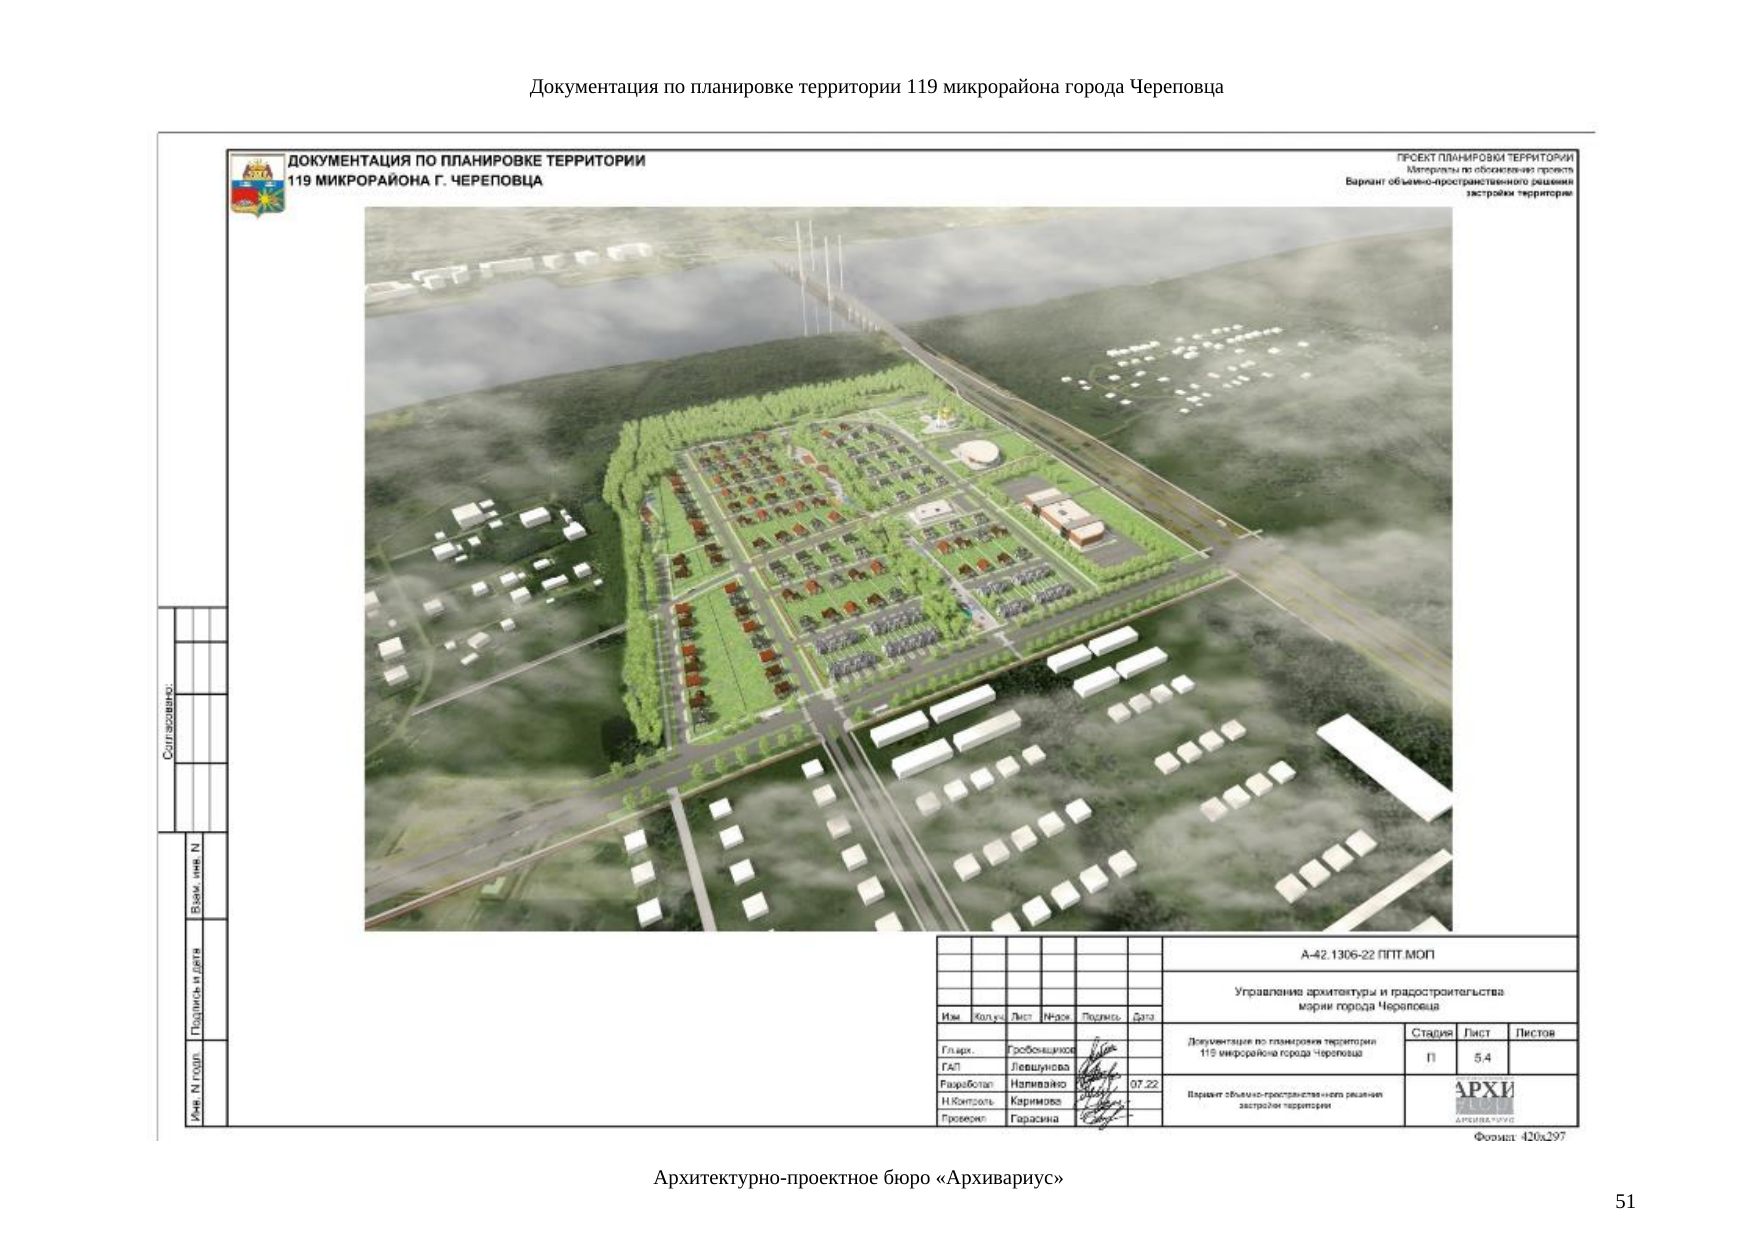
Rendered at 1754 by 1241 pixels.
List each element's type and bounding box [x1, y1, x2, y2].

picture [146, 122, 1608, 1141]
